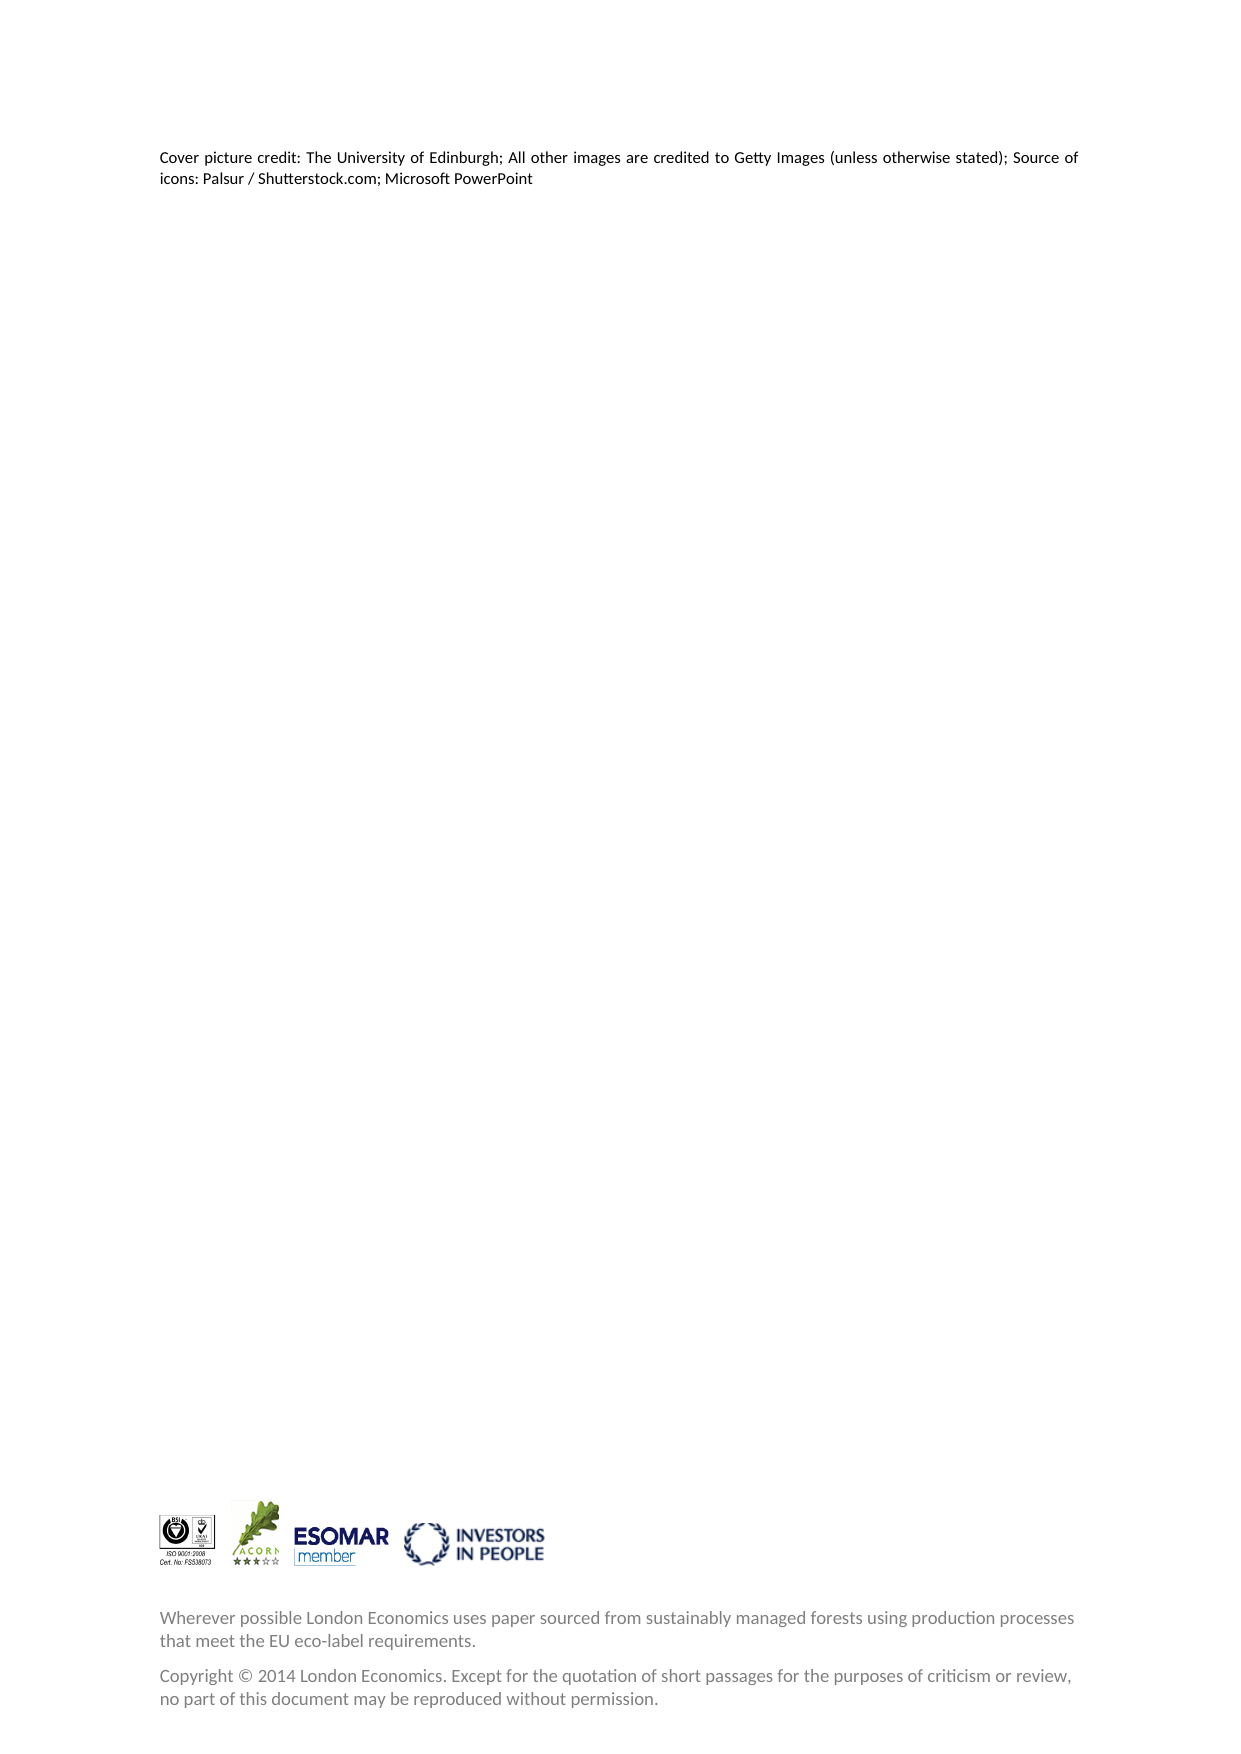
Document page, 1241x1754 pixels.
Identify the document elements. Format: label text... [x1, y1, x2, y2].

picture [404, 1523, 545, 1566]
picture [231, 1500, 279, 1566]
picture [159, 1515, 216, 1566]
text Cover picture credit: The University of Edinburgh; All other images are credited to Getty Images (unless otherwise stated); Source of icons: Palsur / Shutterstock.com; Microsoft PowerPoint [159, 148, 1081, 188]
picture [294, 1527, 389, 1566]
